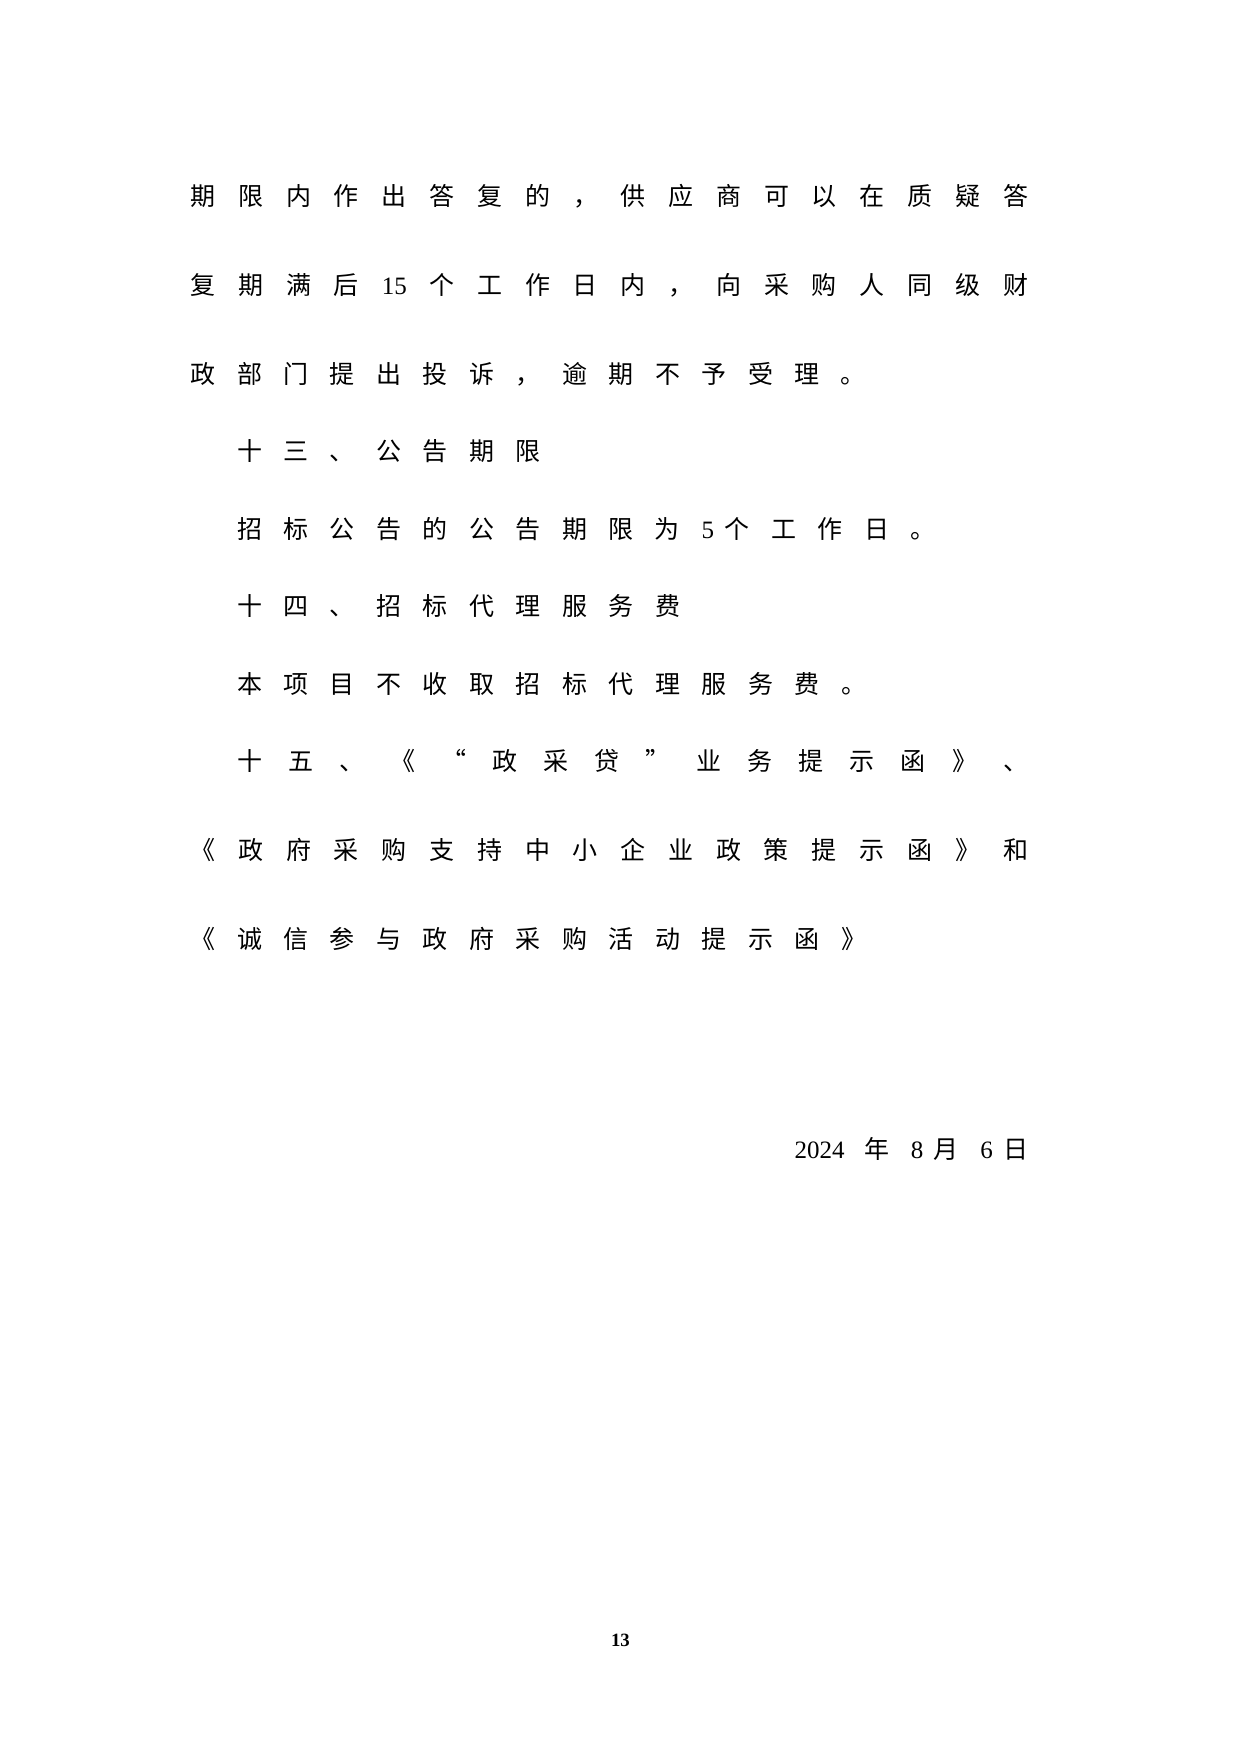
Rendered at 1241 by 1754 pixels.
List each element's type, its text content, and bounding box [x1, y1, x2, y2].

text 十四、招标代理服务费 [190, 575, 1050, 634]
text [190, 164, 1050, 402]
text 十三、公告期限 [190, 420, 1050, 479]
text 2024年8月6日 [190, 1118, 1050, 1177]
text 本项目不收取招标代理服务费。 [190, 653, 1050, 712]
text 十五、《“政采贷”业务提示函》、《政府采购支持中小企业政策提示函》和《诚信参与政府采购活动提示函》 [190, 730, 1050, 968]
text 招标公告的公告期限为5个工作日。 [190, 498, 1050, 557]
